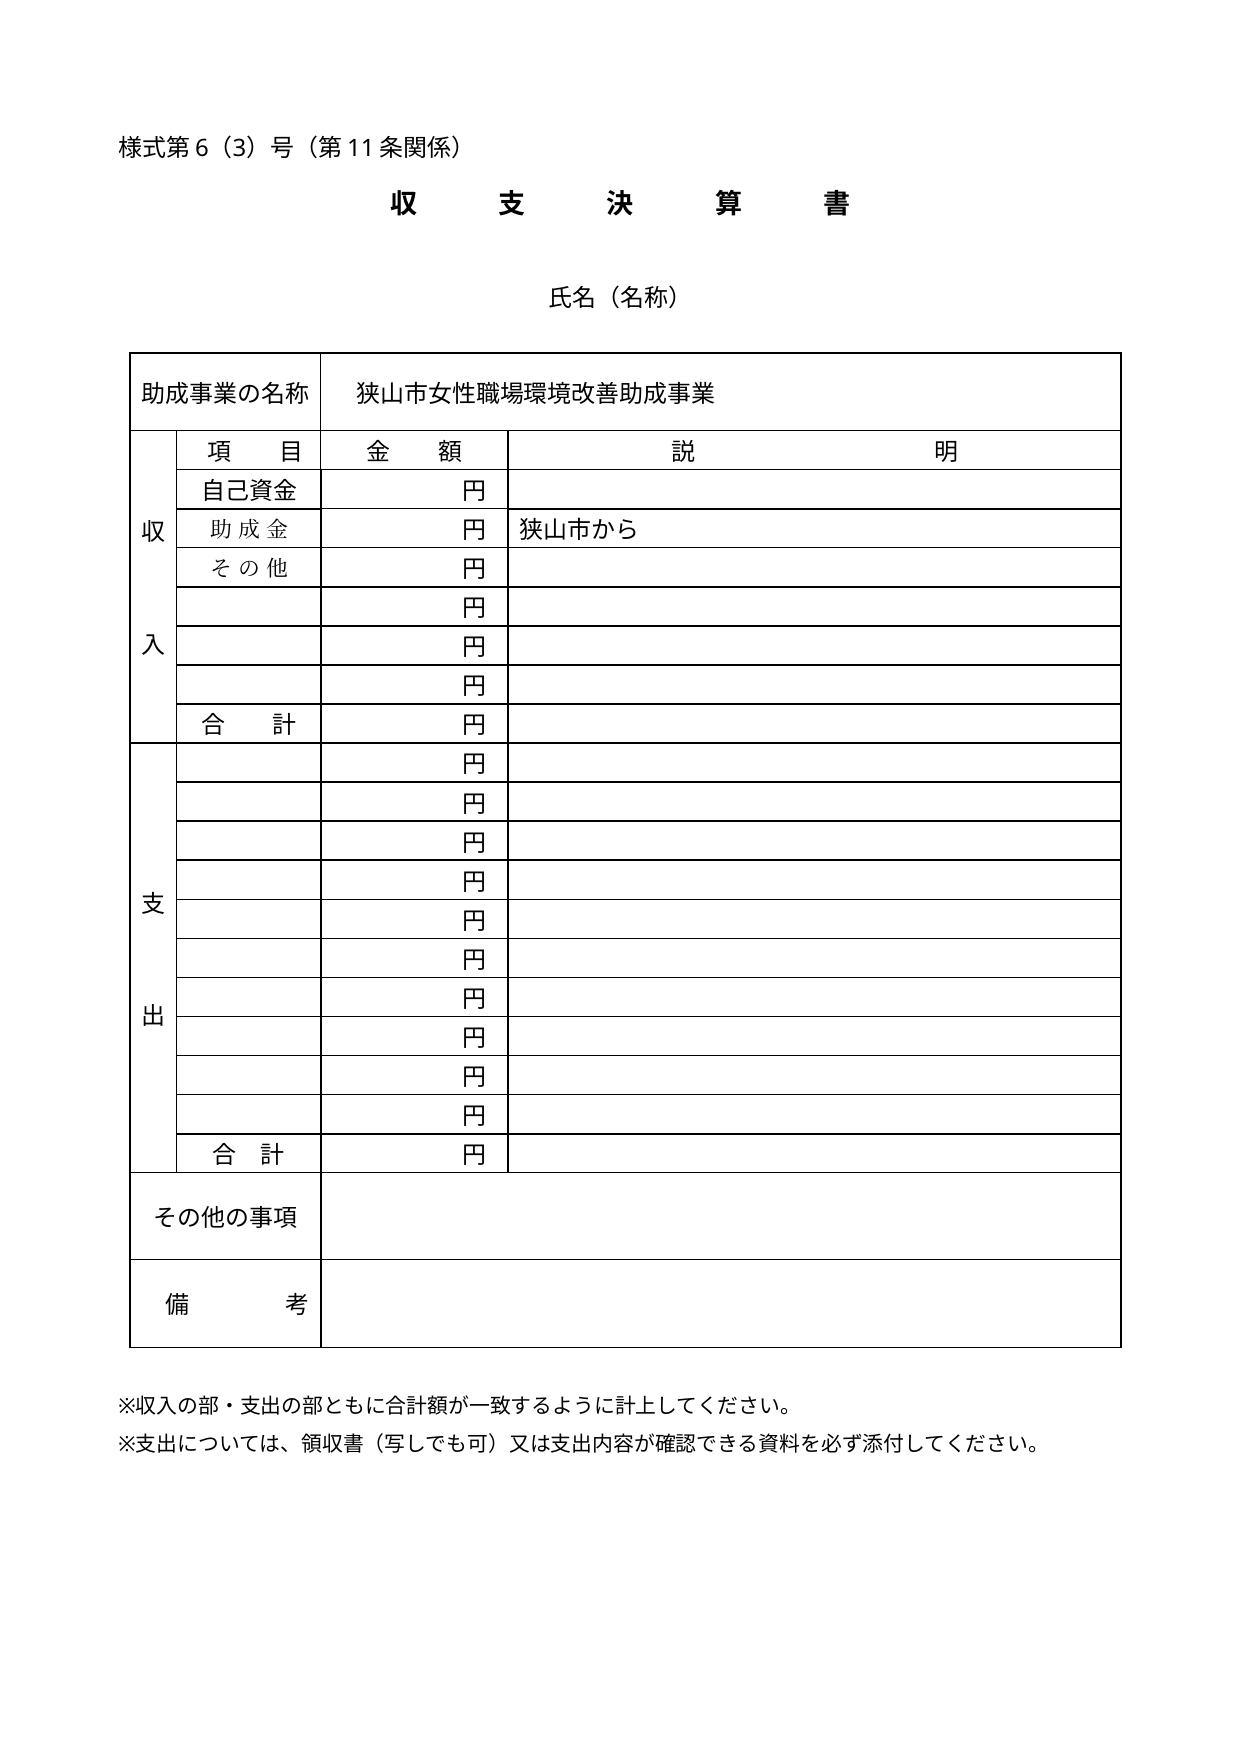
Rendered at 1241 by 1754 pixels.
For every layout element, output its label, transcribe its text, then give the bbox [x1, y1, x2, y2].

text 様式第6（3）号（第11条関係） [118, 127, 1122, 164]
table_cell 円 [322, 548, 507, 586]
table_cell 説 明 [509, 431, 1120, 469]
table_cell [177, 588, 320, 625]
table_cell [509, 744, 1120, 781]
table_cell 円 [322, 1135, 507, 1172]
table_cell 円 [322, 666, 507, 703]
text 収 支 決 算 書 [118, 164, 1122, 239]
table_header 狭山市女性職場環境改善助成事業 [321, 354, 1120, 430]
text 氏名（名称） [118, 277, 1122, 314]
table_cell [177, 1017, 320, 1055]
table_cell その他の事項 [131, 1173, 320, 1259]
table_cell [509, 548, 1120, 586]
table_cell 円 [322, 900, 507, 937]
table_cell [177, 978, 320, 1016]
table_cell 項 目 [177, 431, 320, 469]
table_cell [509, 1135, 1120, 1172]
table_cell 収 入 [131, 431, 176, 742]
table_cell [509, 1056, 1120, 1094]
table_cell [509, 939, 1120, 977]
table_cell [509, 470, 1120, 508]
table_cell [177, 744, 320, 781]
table_cell [509, 900, 1120, 937]
table_cell [177, 783, 320, 820]
table_cell 円 [322, 1017, 507, 1055]
table_cell 自己資金 [177, 470, 320, 508]
table_cell [509, 861, 1120, 898]
table_cell [509, 978, 1120, 1016]
table_cell 円 [322, 1095, 507, 1133]
table_cell 円 [322, 509, 507, 547]
table_cell [322, 1173, 1120, 1259]
table_cell 円 [322, 978, 507, 1016]
table_cell [177, 666, 320, 703]
table_cell [509, 1095, 1120, 1133]
table_cell [509, 588, 1120, 625]
table_cell [509, 705, 1120, 742]
table_cell 円 [322, 627, 507, 664]
table_cell [509, 822, 1120, 859]
table_cell [177, 939, 320, 977]
table_cell [509, 666, 1120, 703]
table_cell 金 額 [321, 431, 507, 469]
table_cell [177, 900, 320, 937]
table_cell 備 考 [131, 1260, 320, 1347]
table_cell [322, 1260, 1120, 1347]
table_cell [177, 861, 320, 898]
table_cell 円 [322, 705, 507, 742]
table_cell 支 出 [131, 744, 176, 1172]
text ※収入の部・支出の部ともに合計額が一致するように計上してください。 [118, 1386, 1122, 1423]
table_cell 合 計 [177, 705, 320, 742]
table_cell 助成金 [177, 510, 320, 547]
text ※支出については、領収書（写しでも可）又は支出内容が確認できる資料を必ず添付してください。 [118, 1423, 1122, 1461]
table_cell [177, 822, 320, 859]
table_cell 円 [322, 470, 507, 508]
table_cell [509, 783, 1120, 820]
table_cell 円 [322, 588, 507, 625]
table_cell [509, 1017, 1120, 1055]
table_cell [177, 1095, 320, 1133]
table_cell 円 [322, 861, 507, 898]
table_cell 円 [322, 822, 507, 859]
table_cell 狭山市から [509, 510, 1120, 547]
table_header 助成事業の名称 [131, 354, 320, 430]
table_cell 円 [322, 744, 507, 781]
table_cell [509, 627, 1120, 664]
table_cell 円 [322, 939, 507, 977]
table_cell 合 計 [177, 1135, 320, 1172]
table_cell その他 [177, 548, 320, 586]
table_cell 円 [322, 783, 507, 820]
table_cell [177, 1056, 320, 1094]
table_cell 円 [322, 1056, 507, 1094]
table_cell [177, 627, 320, 664]
